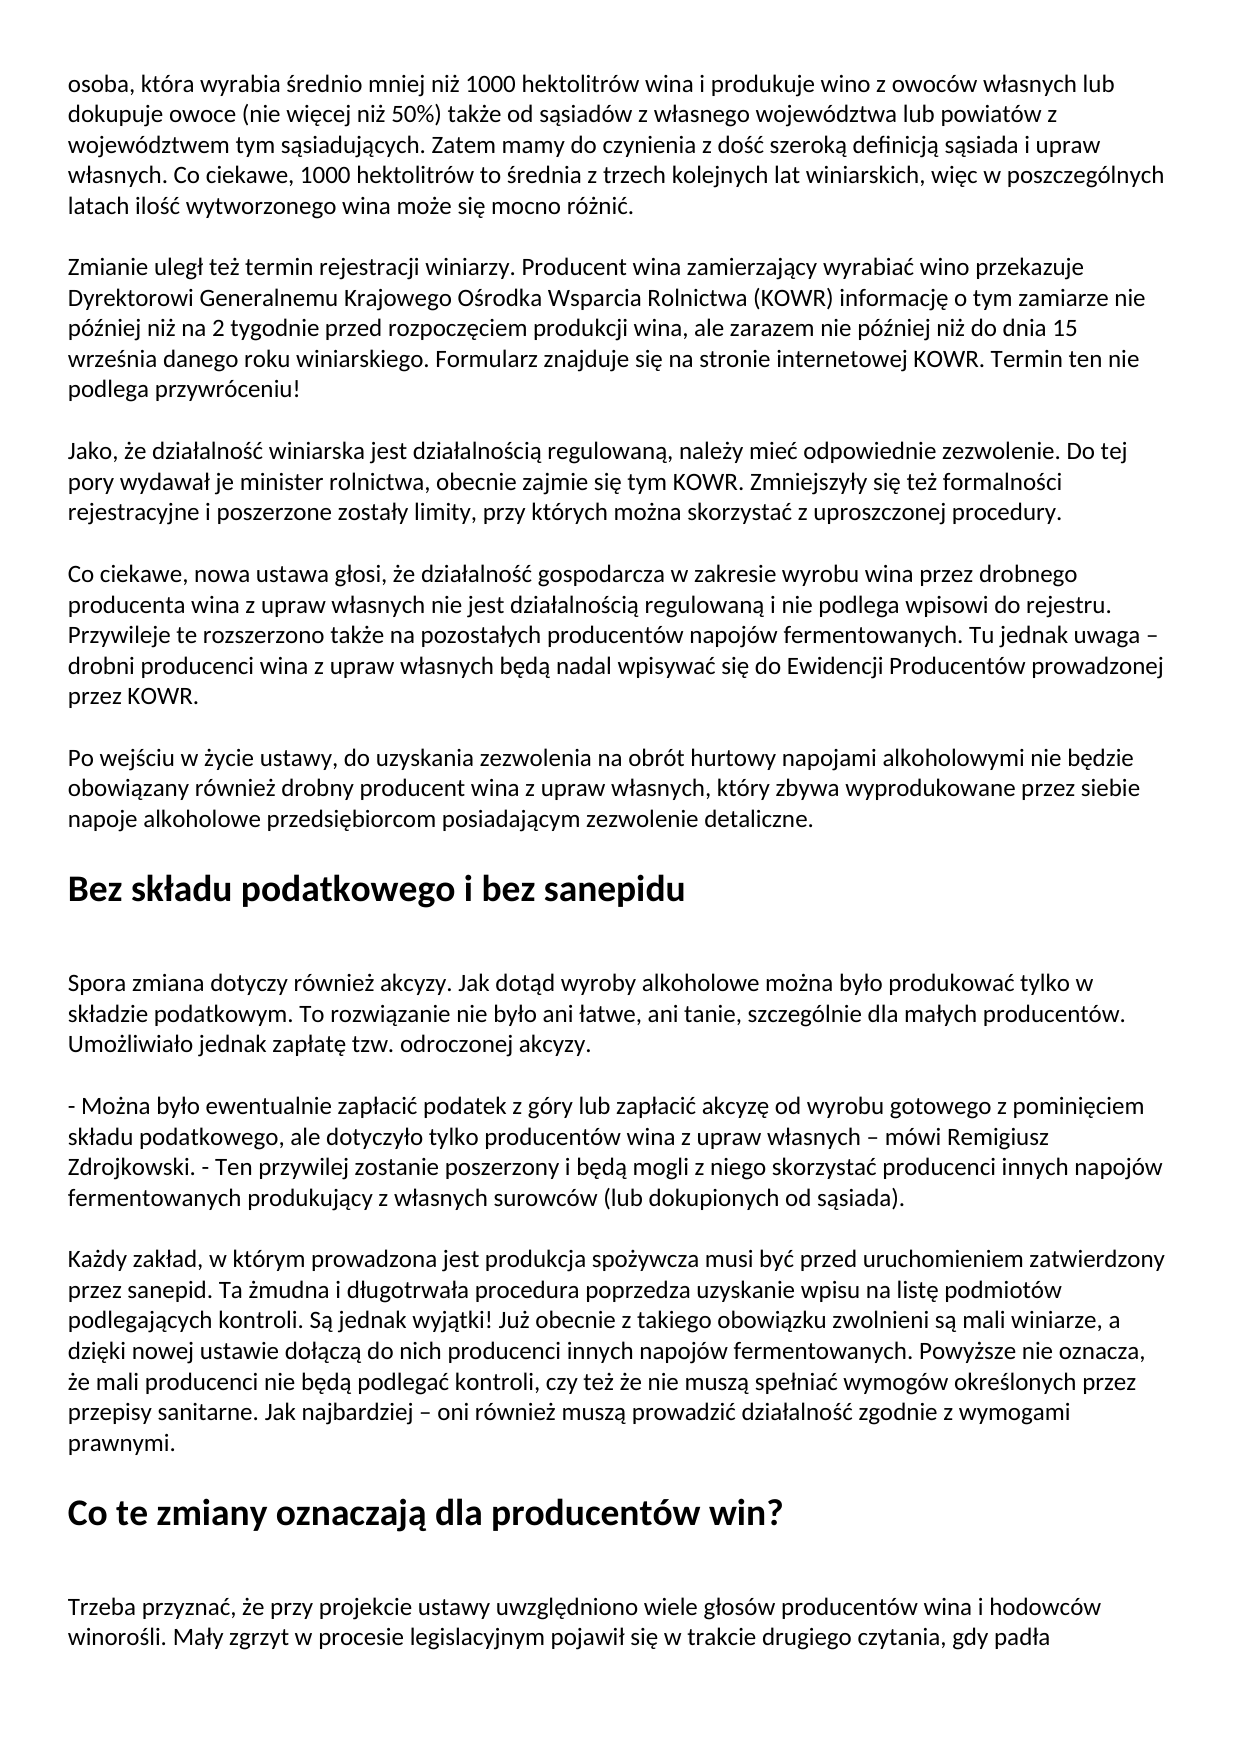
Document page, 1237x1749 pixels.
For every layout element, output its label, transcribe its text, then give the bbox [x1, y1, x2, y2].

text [68, 1591, 1169, 1652]
text Po wejściu w życie ustawy, do uzyskania zezwolenia na obrót hurtowy napojami alkoholowymi nie będzie obowiązany również drobny producent wina z upraw własnych, który zbywa wyprodukowane przez siebie napoje alkoholowe przedsiębiorcom posiadającym zezwolenie detaliczne. [68, 742, 1169, 834]
text Zmianie uległ też termin rejestracji winiarzy. Producent wina zamierzający wyrabiać wino przekazuje Dyrektorowi Generalnemu Krajowego Ośrodka Wsparcia Rolnictwa (KOWR) informację o tym zamiarze nie później niż na 2 tygodnie przed rozpoczęciem produkcji wina, ale zarazem nie później niż do dnia 15 września danego roku winiarskiego. Formularz znajduje się na stronie internetowej KOWR. Termin ten nie podlega przywróceniu! [68, 252, 1169, 404]
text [68, 68, 1169, 220]
text Jako, że działalność winiarska jest działalnością regulowaną, należy mieć odpowiednie zezwolenie. Do tej pory wydawał je minister rolnictwa, obecnie zajmie się tym KOWR. Zmniejszyły się też formalności rejestracyjne i poszerzone zostały limity, przy których można skorzystać z uproszczonej procedury. [68, 435, 1169, 527]
text Spora zmiana dotyczy również akcyzy. Jak dotąd wyroby alkoholowe można było produkować tylko w składzie podatkowym. To rozwiązanie nie było ani łatwe, ani tanie, szczególnie dla małych producentów. Umożliwiało jednak zapłatę tzw. odroczonej akcyzy. [68, 967, 1169, 1059]
text Bez składu podatkowego i bez sanepidu [68, 865, 1169, 911]
text - Można było ewentualnie zapłacić podatek z góry lub zapłacić akcyzę od wyrobu gotowego z pominięciem składu podatkowego, ale dotyczyło tylko producentów wina z upraw własnych – mówi Remigiusz Zdrojkowski. - Ten przywilej zostanie poszerzony i będą mogli z niego skorzystać producenci innych napojów fermentowanych produkujący z własnych surowców (lub dokupionych od sąsiada). [68, 1090, 1169, 1212]
text Co te zmiany oznaczają dla producentów win? [68, 1488, 1169, 1534]
text Każdy zakład, w którym prowadzona jest produkcja spożywcza musi być przed uruchomieniem zatwierdzony przez sanepid. Ta żmudna i długotrwała procedura poprzedza uzyskanie wpisu na listę podmiotów podlegających kontroli. Są jednak wyjątki! Już obecnie z takiego obowiązku zwolnieni są mali winiarze, a dzięki nowej ustawie dołączą do nich producenci innych napojów fermentowanych. Powyższe nie oznacza, że mali producenci nie będą podlegać kontroli, czy też że nie muszą spełniać wymogów określonych przez przepisy sanitarne. Jak najbardziej – oni również muszą prowadzić działalność zgodnie z wymogami prawnymi. [68, 1243, 1169, 1457]
text Co ciekawe, nowa ustawa głosi, że działalność gospodarcza w zakresie wyrobu wina przez drobnego producenta wina z upraw własnych nie jest działalnością regulowaną i nie podlega wpisowi do rejestru. Przywileje te rozszerzono także na pozostałych producentów napojów fermentowanych. Tu jednak uwaga – drobni producenci wina z upraw własnych będą nadal wpisywać się do Ewidencji Producentów prowadzonej przez KOWR. [68, 558, 1169, 711]
